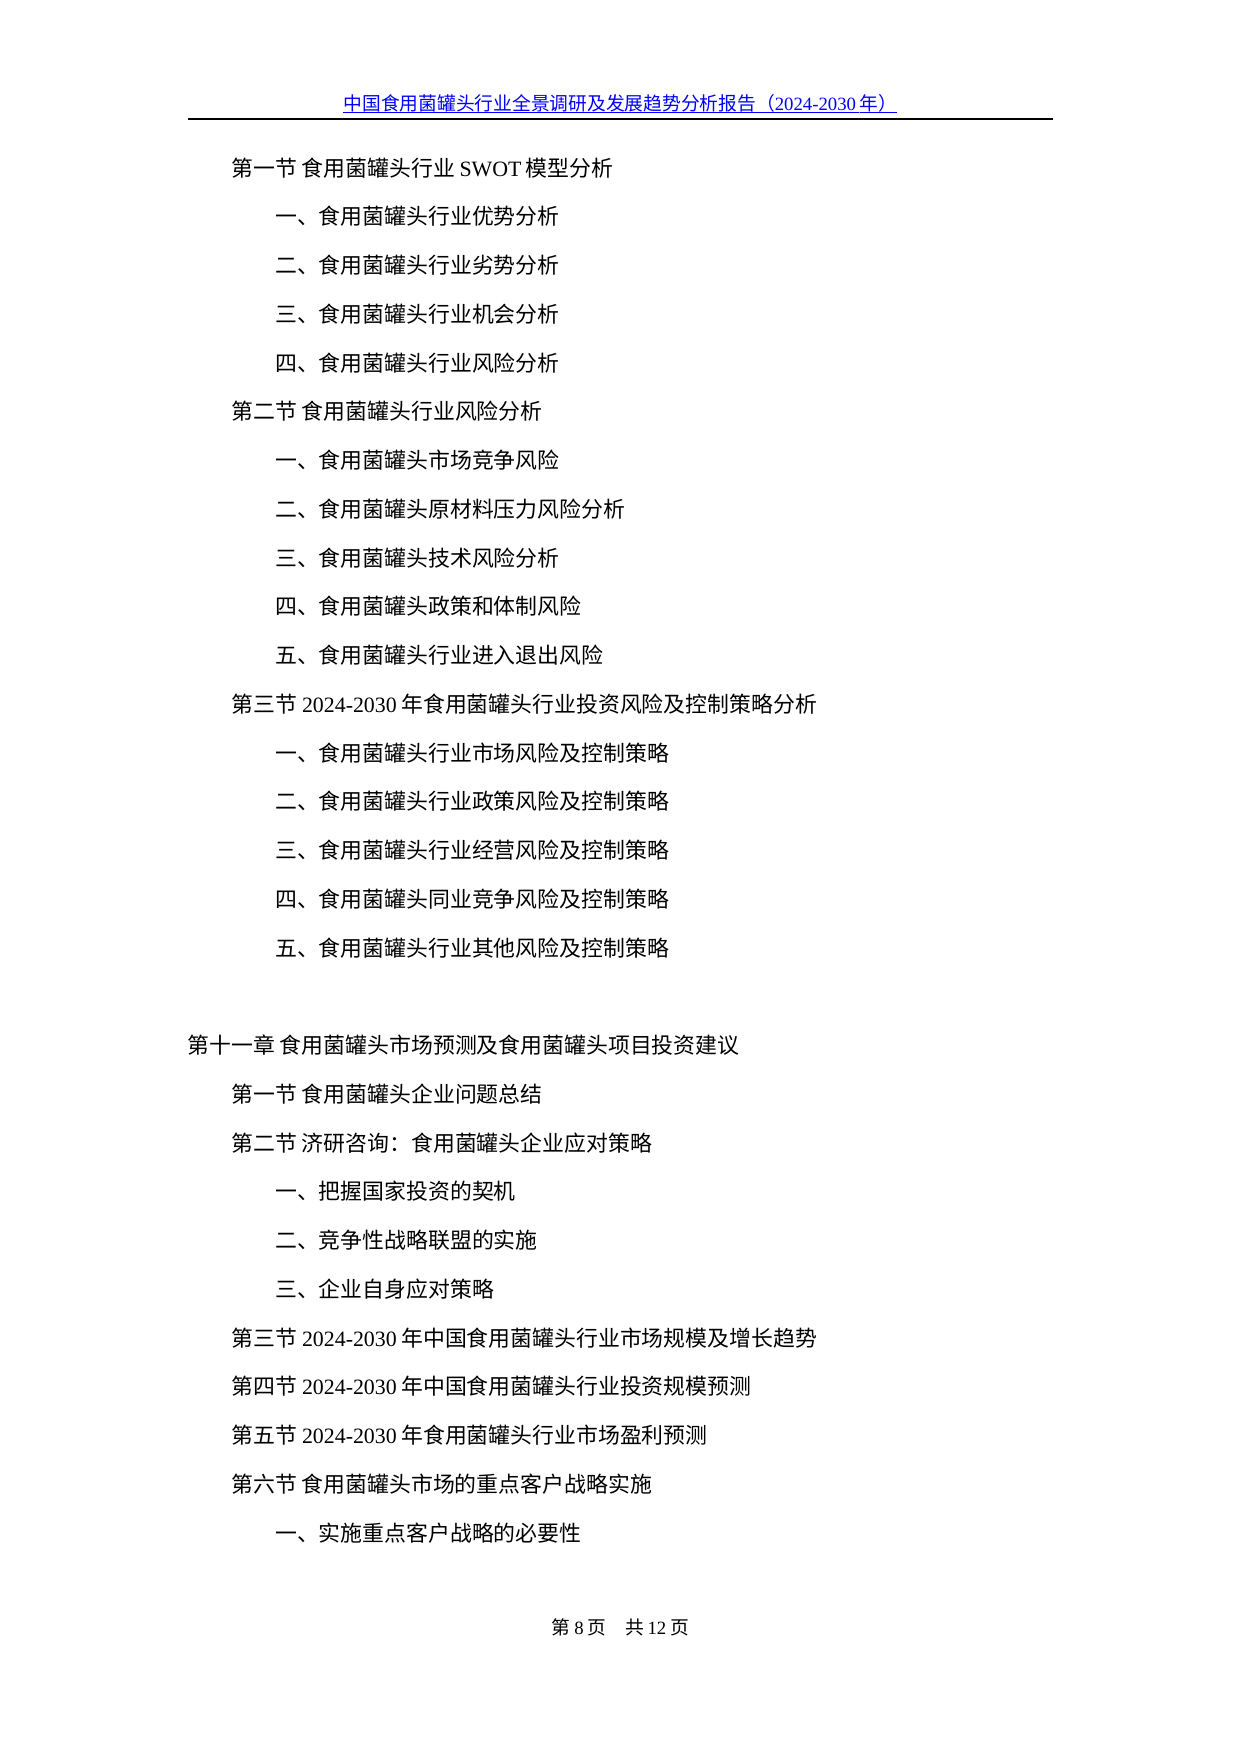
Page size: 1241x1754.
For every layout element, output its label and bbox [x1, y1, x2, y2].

text [187, 150, 1053, 1548]
